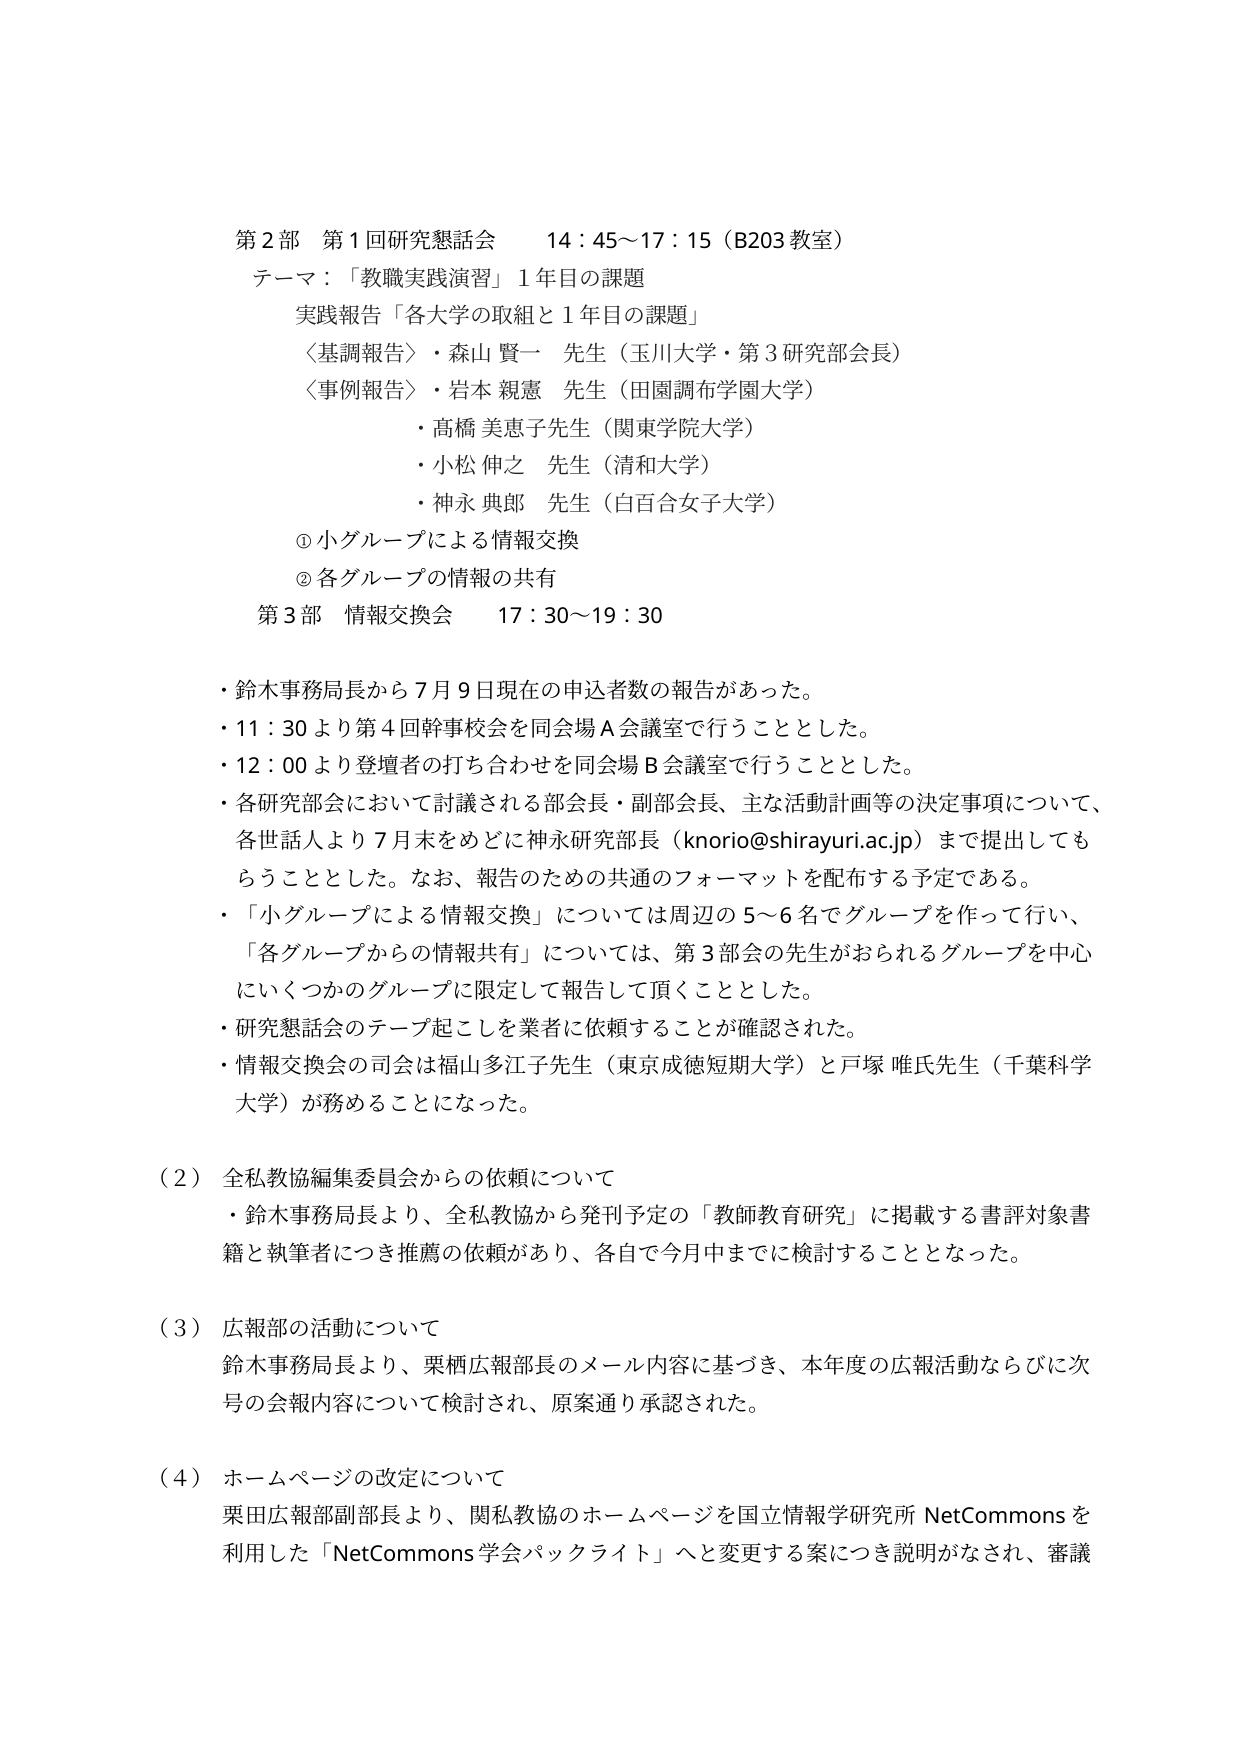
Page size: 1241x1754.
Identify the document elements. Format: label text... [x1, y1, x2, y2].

list 広報部の活動について [148, 1308, 1092, 1346]
text テーマ：「教職実践演習」１年目の課題 [251, 258, 1092, 296]
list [223, 1496, 1092, 1571]
text ・鈴木事務局長から7月9日現在の申込者数の報告があった。 [148, 671, 1092, 708]
text ・研究懇話会のテープ起こしを業者に依頼することが確認された。 [213, 1008, 1092, 1046]
text 実践報告「各大学の取組と１年目の課題」 [295, 296, 1092, 333]
text ・情報交換会の司会は福山多江子先生（東京成徳短期大学）と戸塚 唯氏先生（千葉科学大学）が務めることになった。 [213, 1046, 1092, 1121]
text ・11：30より第４回幹事校会を同会場A会議室で行うこととした。 [148, 708, 1092, 746]
list ②各グループの情報の共有 [295, 558, 1092, 596]
list 〈基調報告〉・森山 賢一 先生（玉川大学・第３研究部会長） [295, 333, 1092, 371]
list ①小グループによる情報交換 [295, 521, 1092, 558]
text ・「小グループによる情報交換」については周辺の5～6名でグループを作って行い、「各グループからの情報共有」については、第3部会の先生がおられるグループを中心にいくつかのグループに限定して報告して頂くこととした。 [213, 896, 1092, 1008]
text 第2部 第1回研究懇話会 14：45～17：15（B203教室） [148, 221, 1092, 258]
list ・鈴木事務局長より、全私教協から発刊予定の「教師教育研究」に掲載する書評対象書籍と執筆者につき推薦の依頼があり、各自で今月中までに検討することとなった。 [223, 1196, 1092, 1271]
list 鈴木事務局長より、栗栖広報部長のメール内容に基づき、本年度の広報活動ならびに次号の会報内容について検討され、原案通り承認された。 [223, 1346, 1092, 1421]
list ・神永 典郎 先生（白百合女子大学） [295, 483, 1092, 521]
list ・髙橋 美恵子先生（関東学院大学） [295, 408, 1092, 446]
list ・小松 伸之 先生（清和大学） [295, 446, 1092, 483]
list 〈事例報告〉・岩本 親憲 先生（田園調布学園大学） [295, 371, 1092, 408]
text ・各研究部会において討議される部会長・副部会長、主な活動計画等の決定事項について、各世話人より7月末をめどに神永研究部長（knorio@shirayuri.ac.jp）まで提出してもらうこととした。なお、報告のための共通のフォーマットを配布する予定である。 [213, 783, 1092, 896]
list 全私教協編集委員会からの依頼について [148, 1158, 1092, 1196]
list 第3部 情報交換会 17：30～19：30 [191, 596, 1092, 633]
text ・12：00より登壇者の打ち合わせを同会場B会議室で行うこととした。 [213, 746, 1092, 783]
list ホームページの改定について [148, 1458, 1092, 1496]
